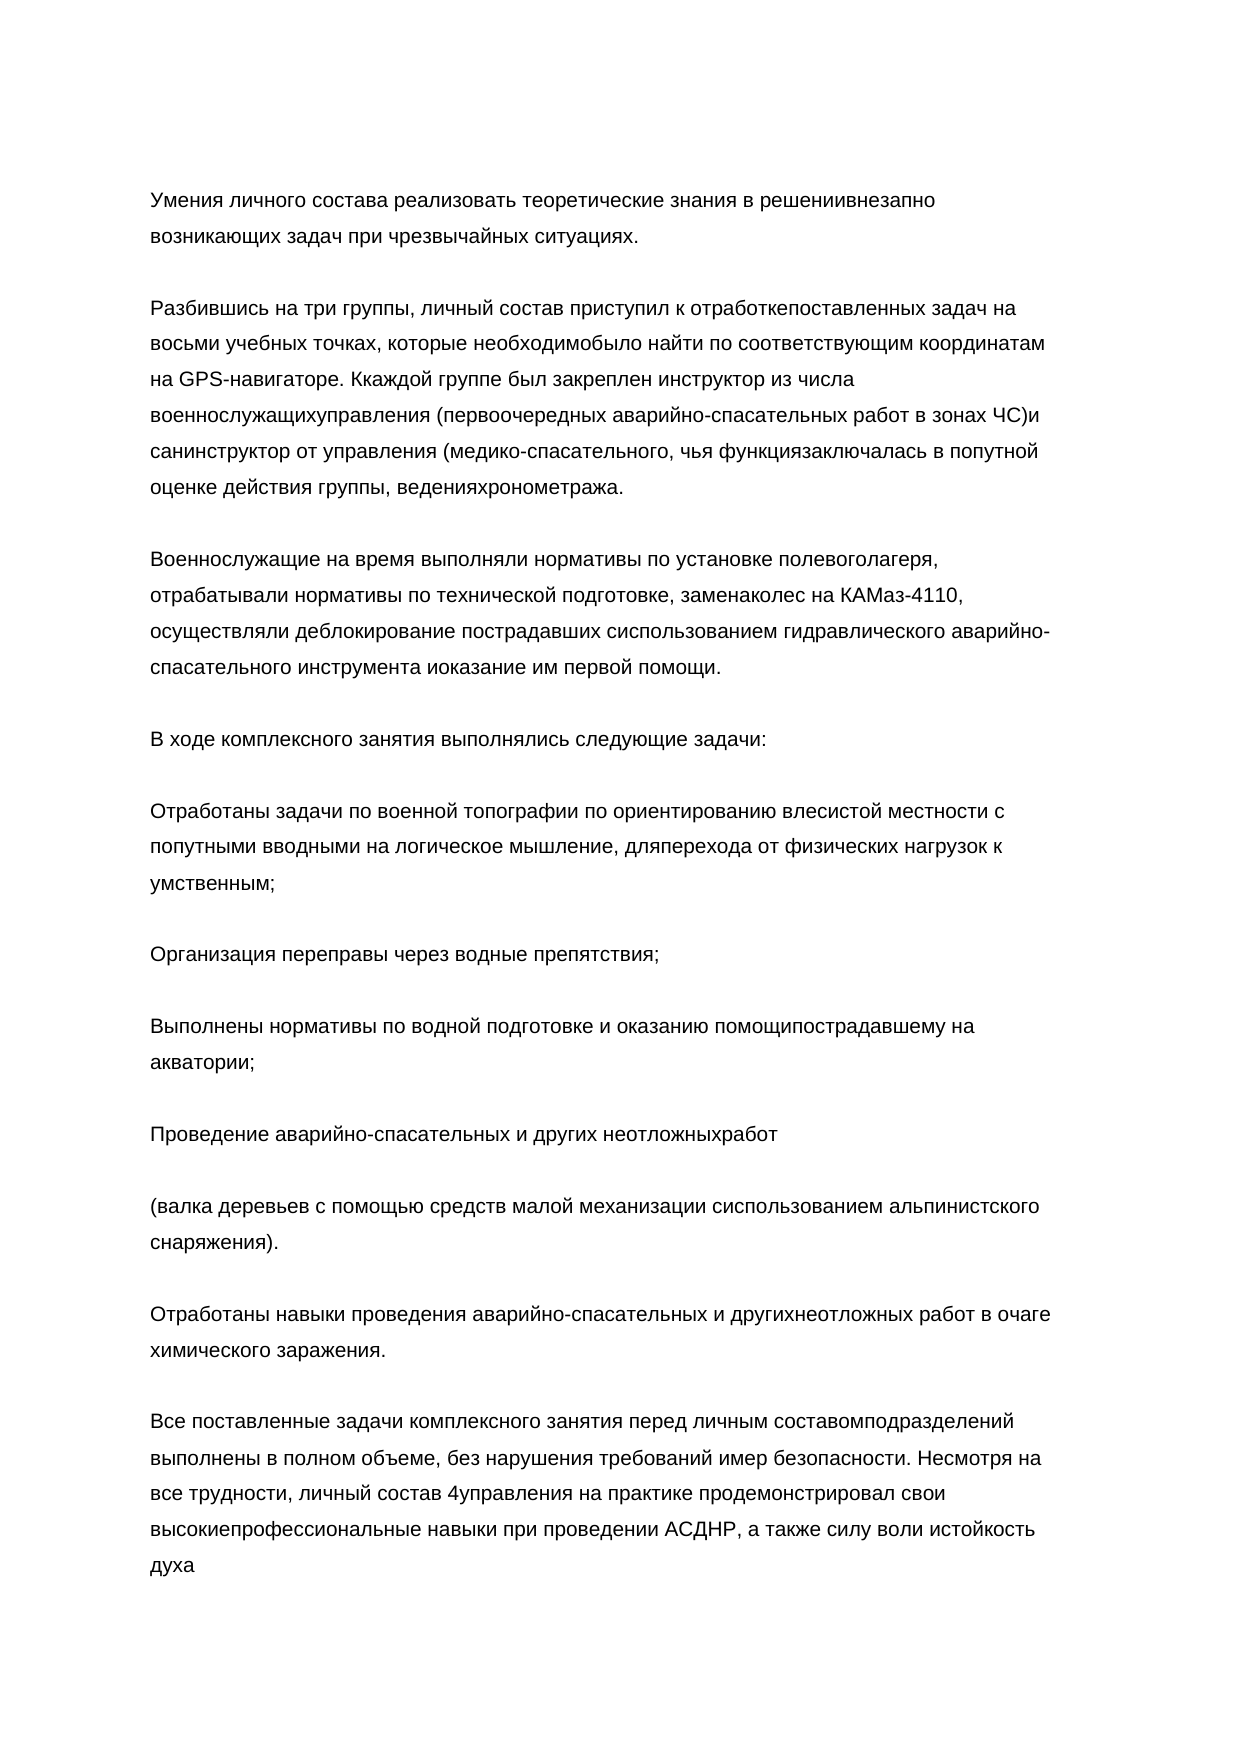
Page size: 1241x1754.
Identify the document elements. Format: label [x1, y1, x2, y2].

table_cell [140, 150, 1078, 1577]
